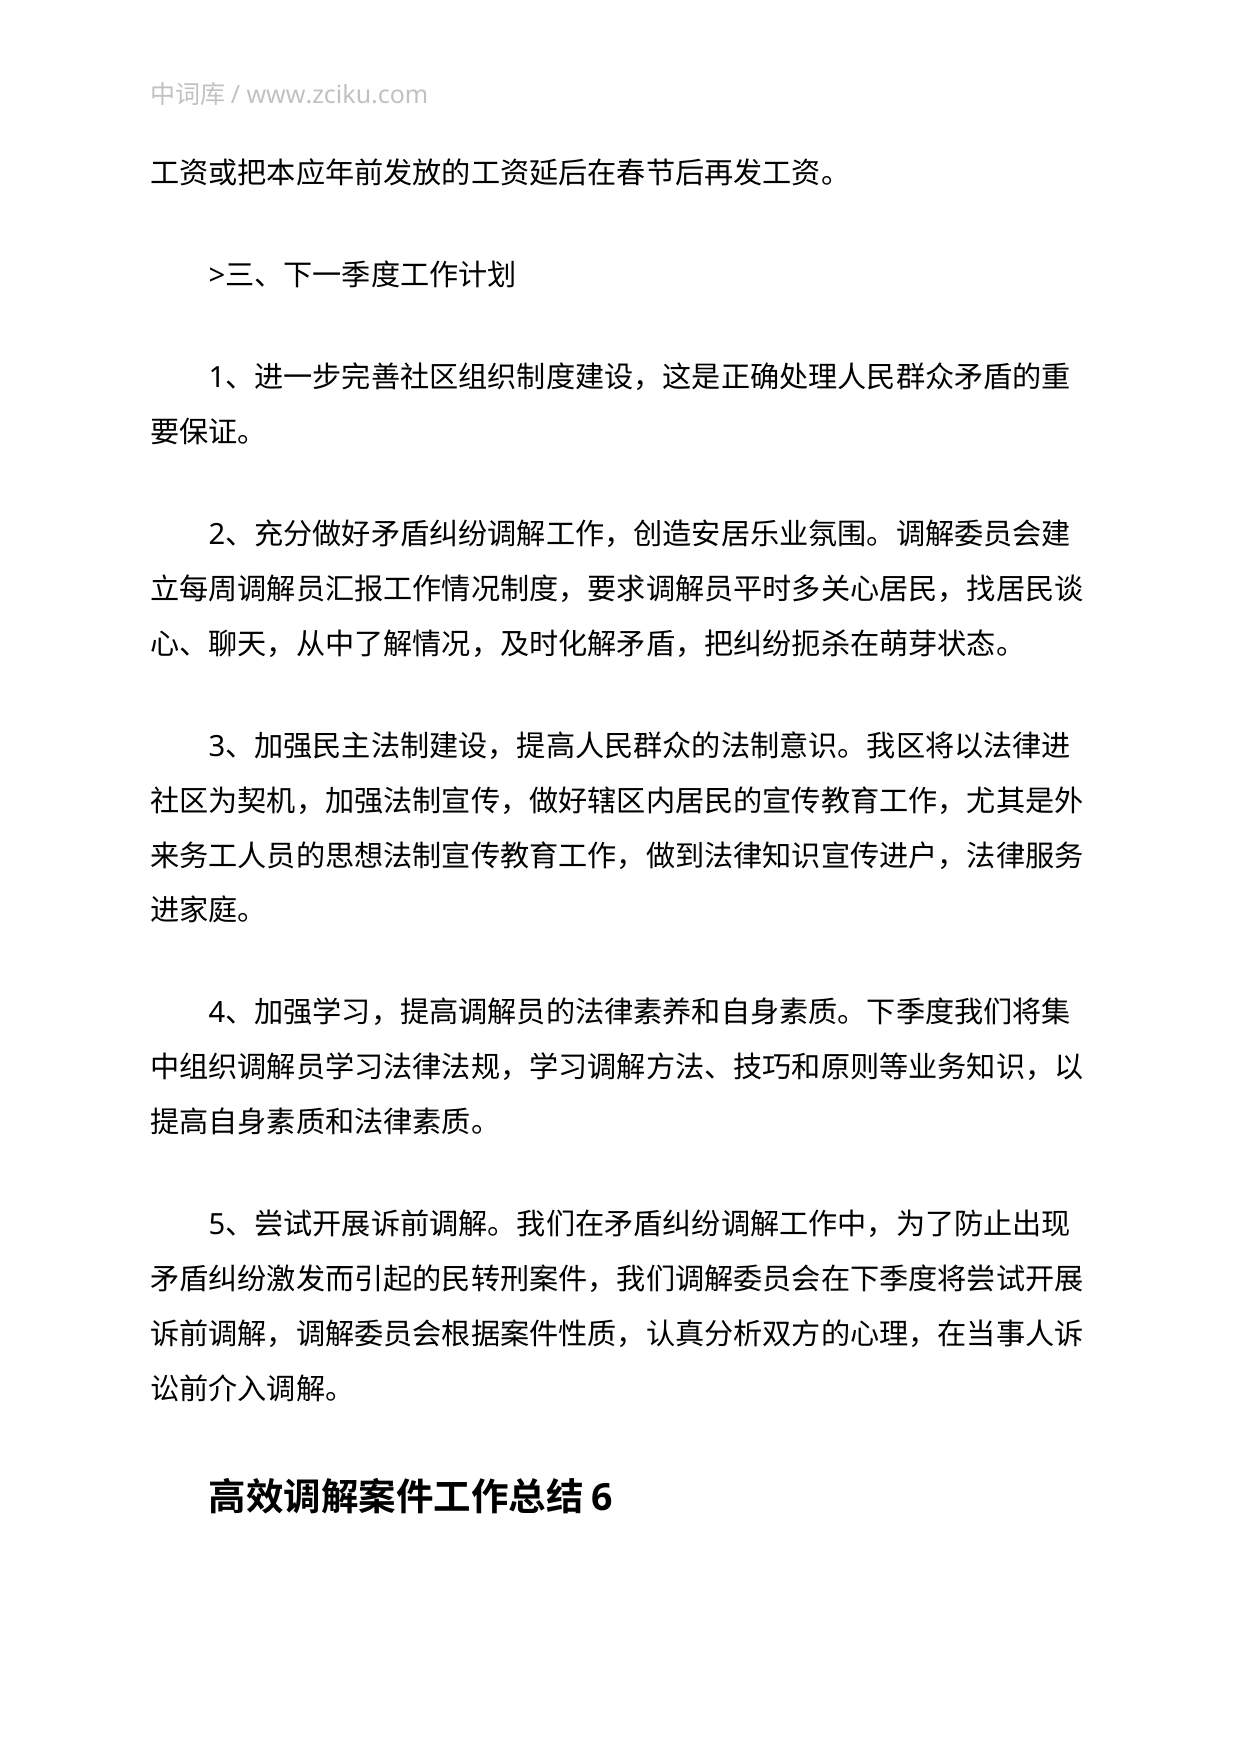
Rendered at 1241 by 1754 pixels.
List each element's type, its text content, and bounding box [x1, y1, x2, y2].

text 5、尝试开展诉前调解。我们在矛盾纠纷调解工作中，为了防止出现矛盾纠纷激发而引起的民转刑案件，我们调解委员会在下季度将尝试开展诉前调解，调解委员会根据案件性质，认真分析双方的心理，在当事人诉讼前介入调解。 [150, 1200, 1090, 1407]
text 1、进一步完善社区组织制度建设，这是正确处理人民群众矛盾的重要保证。 [150, 354, 1090, 451]
text 2、充分做好矛盾纠纷调解工作，创造安居乐业氛围。调解委员会建立每周调解员汇报工作情况制度，要求调解员平时多关心居民，找居民谈心、聊天，从中了解情况，及时化解矛盾，把纠纷扼杀在萌芽状态。 [150, 511, 1090, 663]
text 3、加强民主法制建设，提高人民群众的法制意识。我区将以法律进社区为契机，加强法制宣传，做好辖区内居民的宣传教育工作，尤其是外来务工人员的思想法制宣传教育工作，做到法律知识宣传进户，法律服务进家庭。 [150, 722, 1090, 929]
text 高效调解案件工作总结6 [150, 1467, 1090, 1521]
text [150, 150, 1090, 192]
text 4、加强学习，提高调解员的法律素养和自身素质。下季度我们将集中组织调解员学习法律法规，学习调解方法、技巧和原则等业务知识，以提高自身素质和法律素质。 [150, 989, 1090, 1141]
text >三、下一季度工作计划 [150, 252, 1090, 294]
